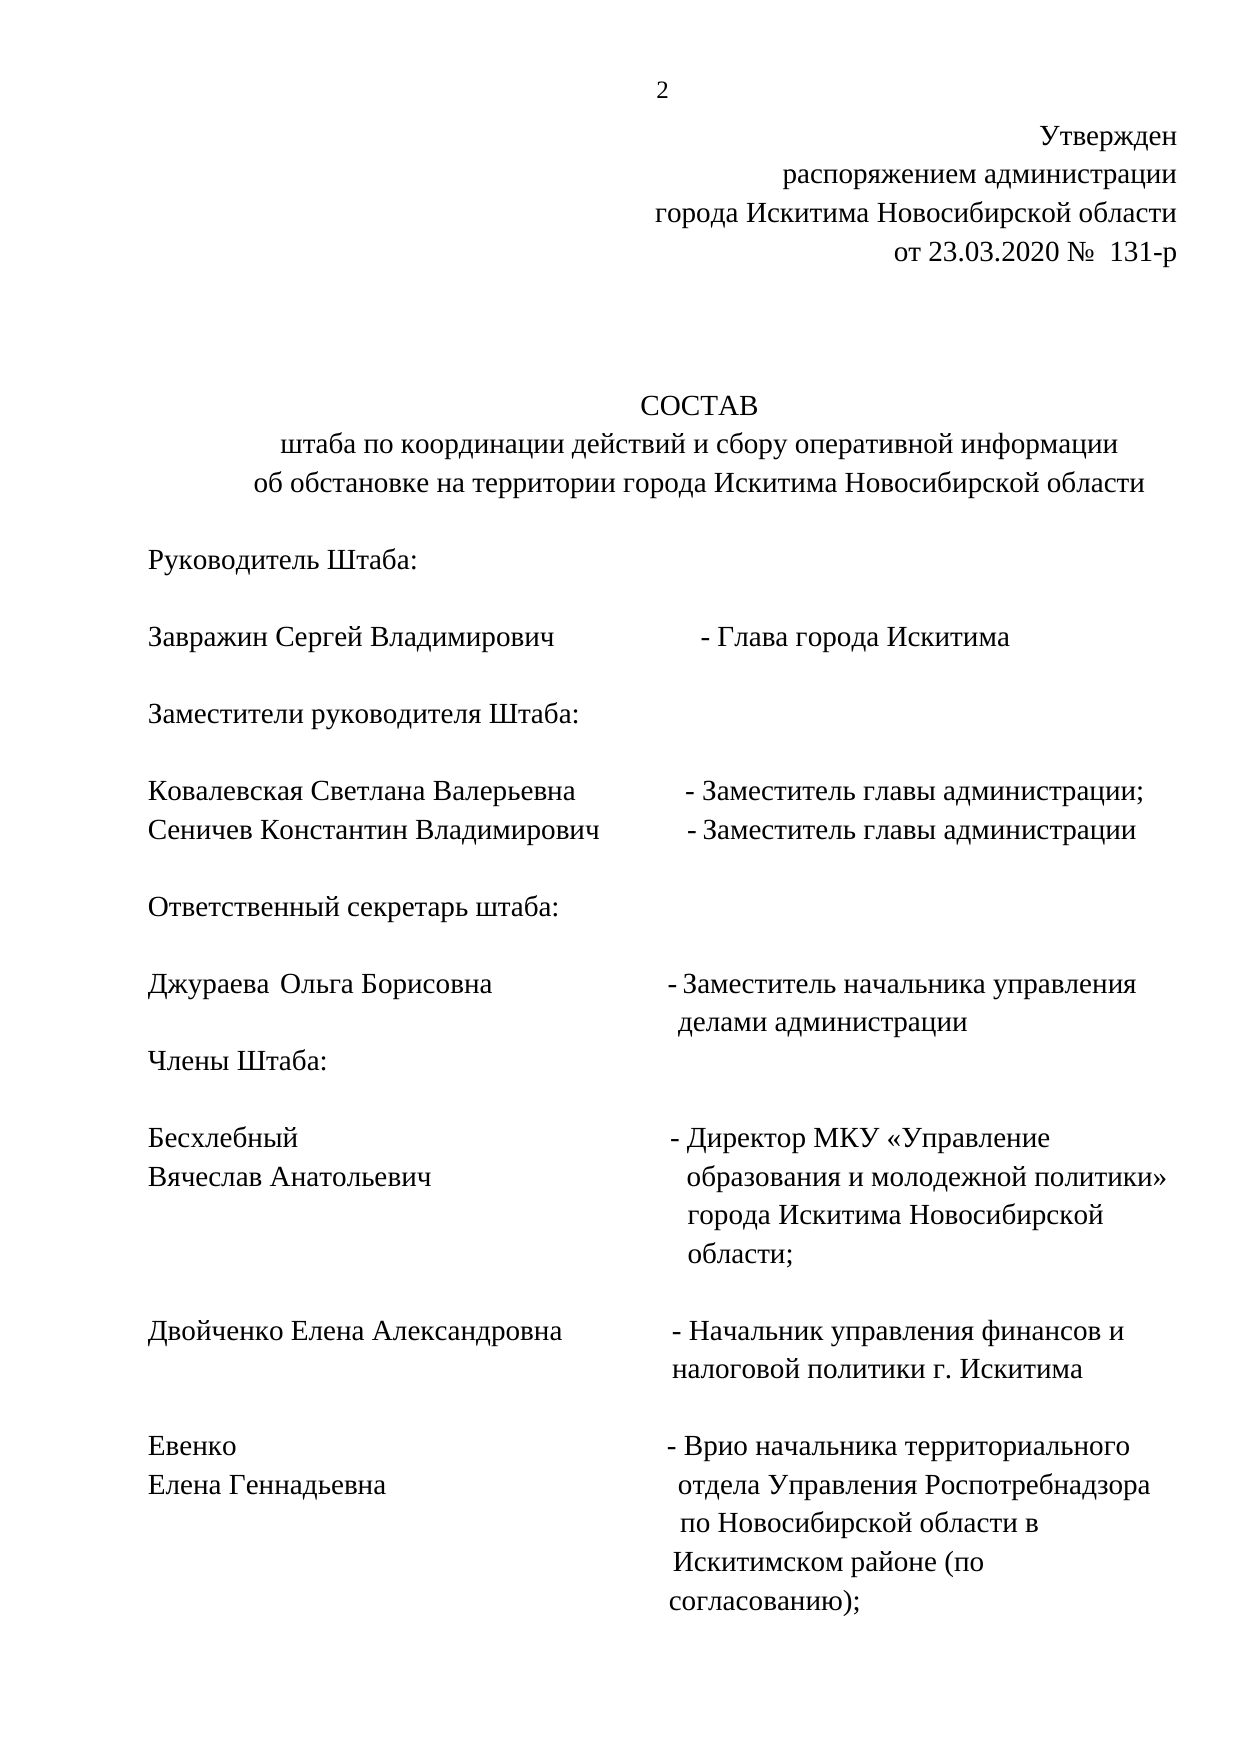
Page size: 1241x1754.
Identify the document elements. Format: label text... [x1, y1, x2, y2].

text налоговой политики г. Искитима [148, 1351, 1177, 1385]
text Утвержден [148, 118, 1177, 152]
text Елена Геннадьевна отдела Управления Роспотребнадзора [148, 1467, 1177, 1501]
text Евенко - Врио начальника территориального [148, 1428, 1177, 1462]
text Ответственный секретарь штаба: [148, 889, 1177, 922]
text Заместители руководителя Штаба: [148, 696, 1177, 730]
text Двойченко Елена Александровна - Начальник управления финансов и [148, 1313, 1177, 1346]
text города Искитима Новосибирской области [148, 195, 1177, 229]
text Ковалевская Светлана Валерьевна - Заместитель главы администрации; [148, 773, 1177, 807]
text города Искитима Новосибирской [148, 1197, 1177, 1231]
text распоряжением администрации [148, 157, 1177, 190]
text Джураева Ольга Борисовна - Заместитель начальника управления [148, 966, 1177, 999]
text Члены Штаба: [148, 1043, 1177, 1077]
text об обстановке на территории города Искитима Новосибирской области [148, 465, 1177, 498]
text Руководитель Штаба: [148, 542, 1177, 576]
text Завражин Сергей Владимирович - Глава города Искитима [148, 619, 1177, 653]
text делами администрации [148, 1004, 1177, 1038]
text Искитимском районе (по [148, 1544, 1177, 1578]
text согласованию); [148, 1583, 1177, 1616]
text по Новосибирской области в [148, 1506, 1177, 1539]
text области; [148, 1236, 1177, 1269]
text СОСТАВ [148, 388, 1177, 421]
text штаба по координации действий и сбору оперативной информации [148, 426, 1177, 460]
text Бесхлебный - Директор МКУ «Управление [148, 1120, 1177, 1154]
text Сеничев Константин Владимирович - Заместитель главы администрации [148, 812, 1177, 845]
text Вячеслав Анатольевич образования и молодежной политики» [148, 1159, 1177, 1192]
text от 23.03.2020 № 131-р [148, 234, 1177, 267]
